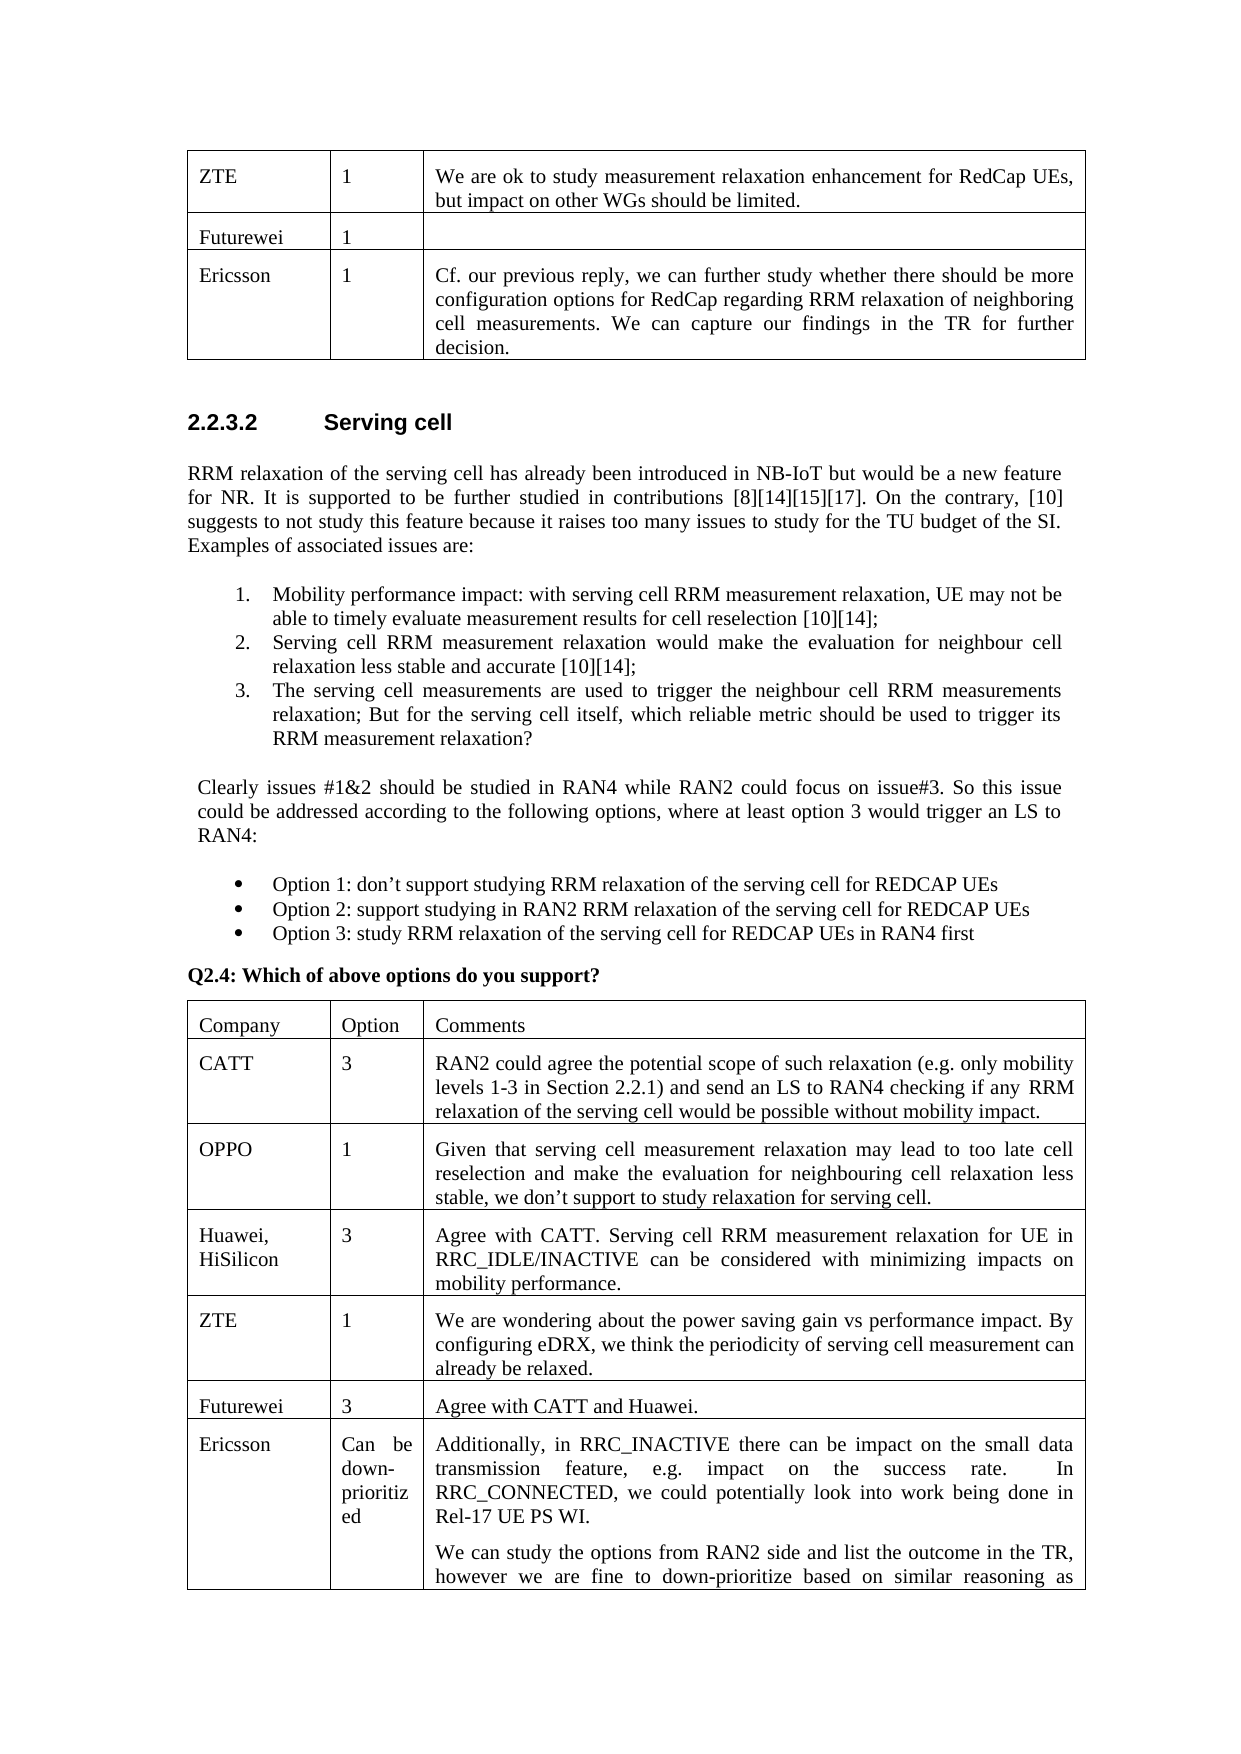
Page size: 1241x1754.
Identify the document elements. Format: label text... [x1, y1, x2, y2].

table_cell We are ok to study measurement relaxation enhancement for RedCap UEs, but impact on other WGs should be limited. [424, 151, 1085, 212]
table_cell Ericsson [188, 1419, 330, 1588]
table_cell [331, 1419, 423, 1588]
list Option 1: don’t support studying RRM relaxation of the serving cell for REDCAP UEs [235, 872, 1063, 896]
list Serving cell RRM measurement relaxation would make the evaluation for neighbour cell relaxation less stable and accurate [10][14]; [235, 630, 1063, 678]
table_header Comments [424, 1001, 1085, 1037]
table_cell Huawei, HiSilicon [188, 1210, 330, 1295]
list Option 3: study RRM relaxation of the serving cell for REDCAP UEs in RAN4 first [235, 921, 1063, 944]
text RRM relaxation of the serving cell has already been introduced in NB-IoT but would be a new feature for NR. It is supported to be further studied in contributions [8][14][15][17]. On the contrary, [10] suggests to not study this feature because it raises too many issues to study for the TU budget of the SI. Examples of associated issues are: [187, 461, 1063, 557]
table_cell 1 [331, 213, 423, 249]
table_header Option [331, 1001, 423, 1037]
list The serving cell measurements are used to trigger the neighbour cell RRM measurements relaxation; But for the serving cell itself, which reliable metric should be used to trigger its RRM measurement relaxation? [235, 678, 1063, 750]
table_cell CATT [188, 1039, 330, 1123]
table_cell Futurewei [188, 1381, 330, 1418]
subtitle Serving cell [187, 409, 1063, 436]
table_cell OPPO [188, 1124, 330, 1209]
table_cell ZTE [188, 1296, 330, 1380]
list Option 2: support studying in RAN2 RRM relaxation of the serving cell for REDCAP UEs [235, 896, 1063, 921]
table_cell ZTE [188, 151, 330, 212]
list Mobility performance impact: with serving cell RRM measurement relaxation, UE may not be able to timely evaluate measurement results for cell reselection [10][14]; [235, 582, 1063, 630]
table_cell RAN2 could agree the potential scope of such relaxation (e.g. only mobility levels 1-3 in Section 2.2.1) and send an LS to RAN4 checking if any RRM relaxation of the serving cell would be possible without mobility impact. [424, 1039, 1085, 1123]
table_cell Cf. our previous reply, we can further study whether there should be more configuration options for RedCap regarding RRM relaxation of neighboring cell measurements. We can capture our findings in the TR for further decision. [424, 250, 1085, 359]
table_cell 1 [331, 250, 423, 359]
table_cell 3 [331, 1039, 423, 1123]
table_cell Agree with CATT and Huawei. [424, 1381, 1085, 1418]
table_cell 1 [331, 1296, 423, 1380]
table_header Company [188, 1001, 330, 1037]
table_cell 3 [331, 1381, 423, 1418]
table_cell Ericsson [188, 250, 330, 359]
table_cell 1 [331, 1124, 423, 1209]
table_cell We are wondering about the power saving gain vs performance impact. By configuring eDRX, we think the periodicity of serving cell measurement can already be relaxed. [424, 1296, 1085, 1380]
table_cell 1 [331, 151, 423, 212]
table_cell Futurewei [188, 213, 330, 249]
text Q2.4: Which of above options do you support? [187, 963, 1063, 987]
table_cell Given that serving cell measurement relaxation may lead to too late cell reselection and make the evaluation for neighbouring cell relaxation less stable, we don’t support to study relaxation for serving cell. [424, 1124, 1085, 1209]
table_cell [424, 1419, 1085, 1588]
table_cell 3 [331, 1210, 423, 1295]
table_cell [424, 213, 1085, 249]
table_cell Agree with CATT. Serving cell RRM measurement relaxation for UE in RRC_IDLE/INACTIVE can be considered with minimizing impacts on mobility performance. [424, 1210, 1085, 1295]
text Clearly issues #1&2 should be studied in RAN4 while RAN2 could focus on issue#3. So this issue could be addressed according to the following options, where at least option 3 would trigger an LS to RAN4: [197, 775, 1063, 847]
